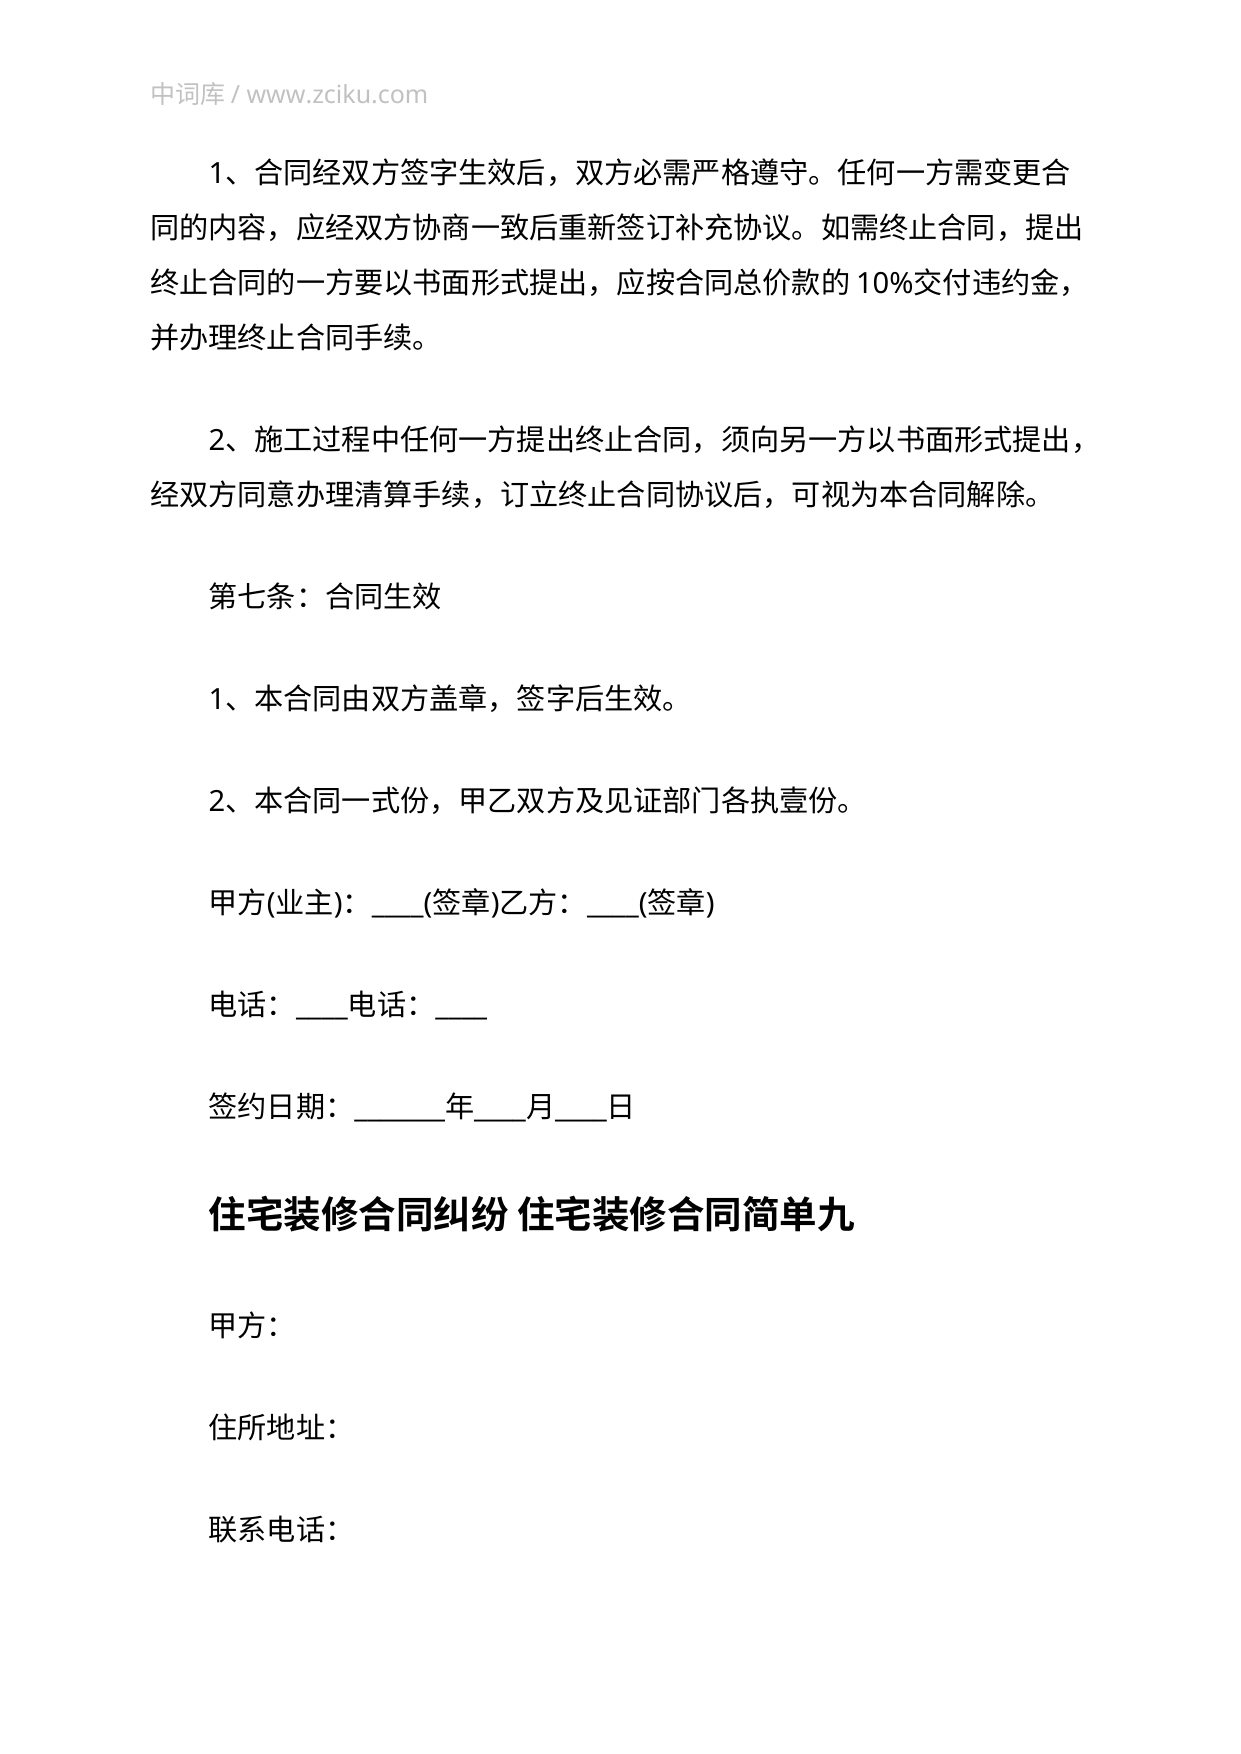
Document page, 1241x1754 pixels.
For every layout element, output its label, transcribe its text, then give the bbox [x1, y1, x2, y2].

text 第七条：合同生效 [150, 573, 1090, 616]
text 1、合同经双方签字生效后，双方必需严格遵守。任何一方需变更合同的内容，应经双方协商一致后重新签订补充协议。如需终止合同，提出终止合同的一方要以书面形式提出，应按合同总价款的10%交付违约金，并办理终止合同手续。 [150, 150, 1090, 357]
text 1、本合同由双方盖章，签字后生效。 [150, 675, 1090, 718]
text 甲方： [150, 1302, 1090, 1345]
text 住所地址： [150, 1404, 1090, 1447]
text 电话：____电话：____ [150, 981, 1090, 1023]
text 住宅装修合同纠纷 住宅装修合同简单九 [150, 1185, 1090, 1239]
text 签约日期：_______年____月____日 [150, 1083, 1090, 1126]
text 甲方(业主)：____(签章)乙方：____(签章) [150, 879, 1090, 922]
text 2、施工过程中任何一方提出终止合同，须向另一方以书面形式提出，经双方同意办理清算手续，订立终止合同协议后，可视为本合同解除。 [150, 417, 1090, 514]
text 联系电话： [150, 1506, 1090, 1548]
text 2、本合同一式份，甲乙双方及见证部门各执壹份。 [150, 777, 1090, 819]
